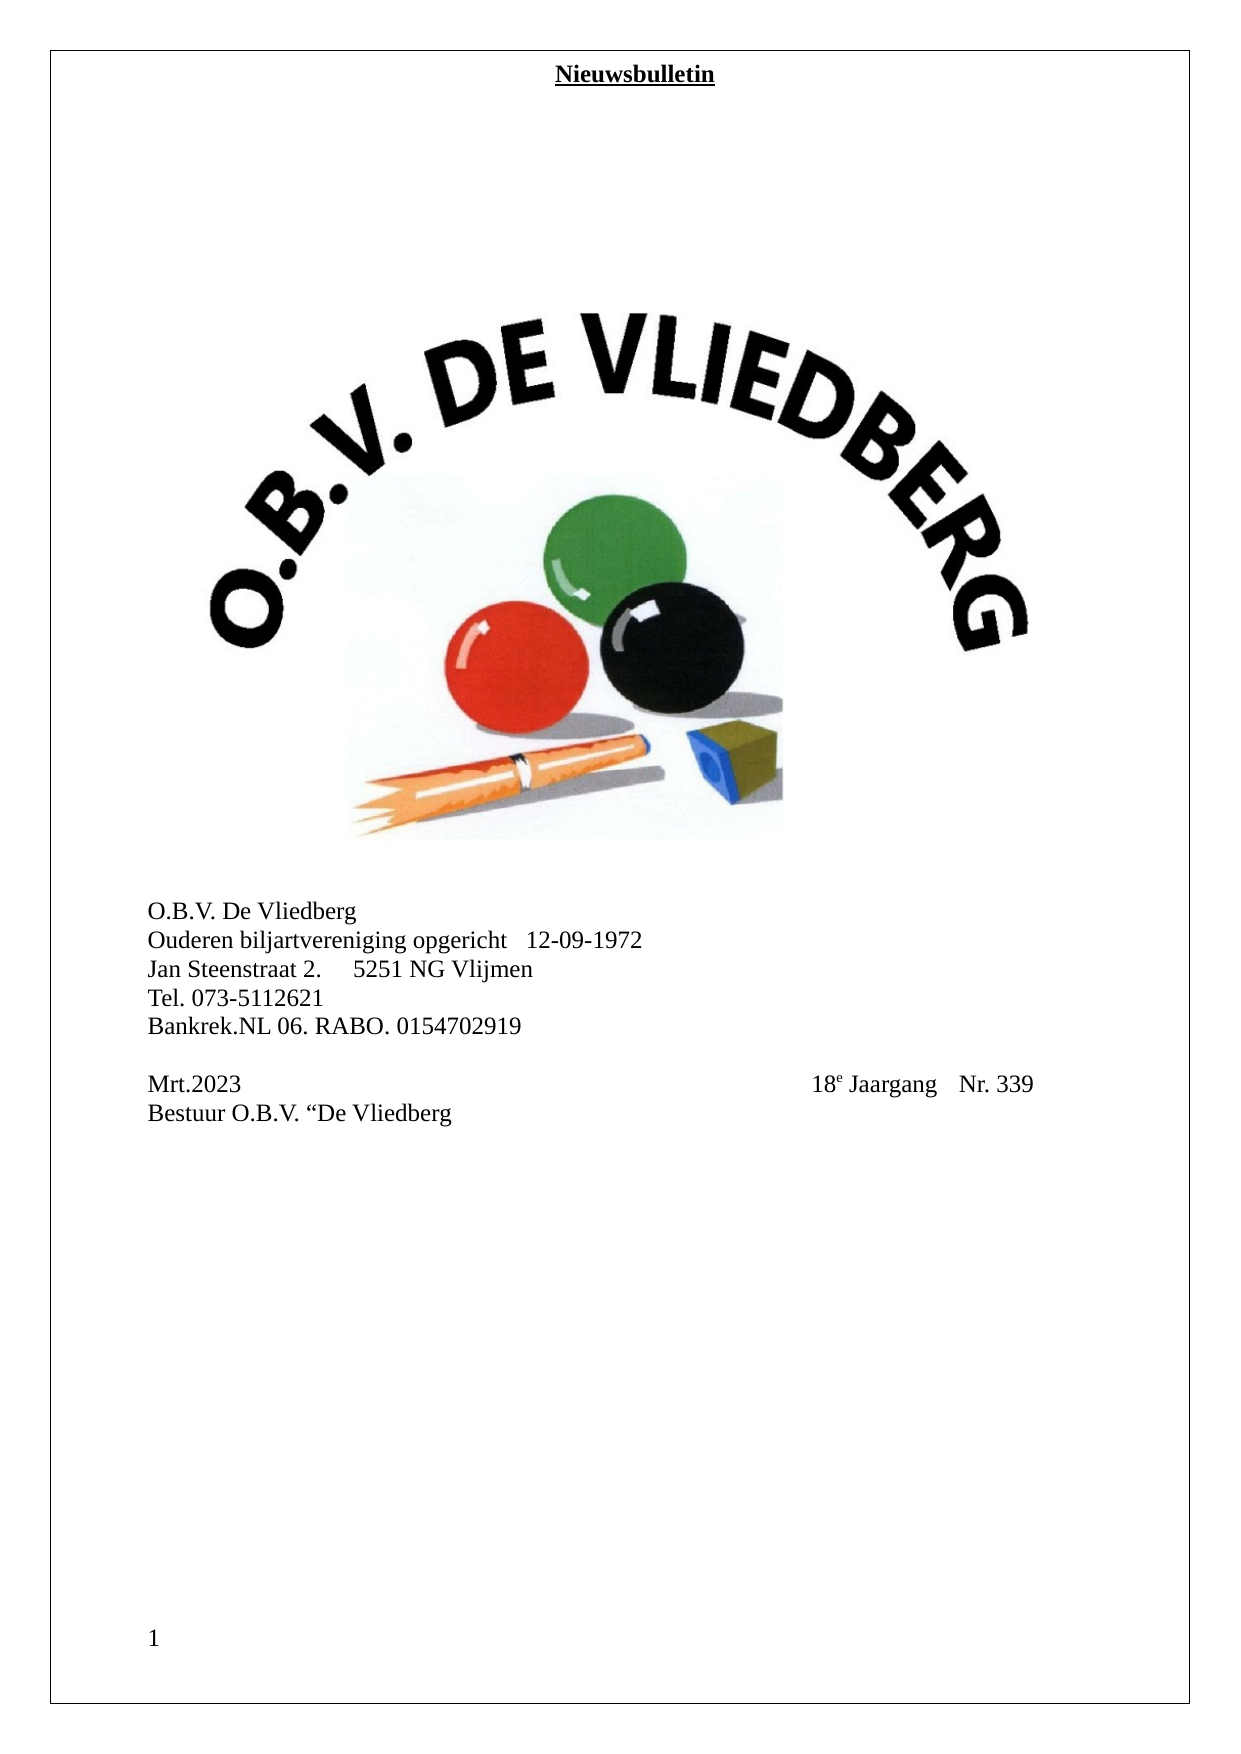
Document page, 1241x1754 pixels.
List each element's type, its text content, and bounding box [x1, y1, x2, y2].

text Jan Steenstraat 2. 5251 NG Vlijmen [147, 954, 1122, 983]
text Ouderen biljartvereniging opgericht 12-09-1972 [147, 925, 1122, 954]
text Bankrek.NL 06. RABO. 0154702919 [147, 1011, 1122, 1040]
text Tel. 073-5112621 [147, 983, 1122, 1011]
text Nieuwsbulletin [147, 59, 1122, 88]
text Bestuur O.B.V. “De Vliedberg [147, 1098, 1122, 1126]
picture [146, 254, 1080, 897]
text Mrt.2023 18e Jaargang Nr. 339 [147, 1069, 1122, 1098]
